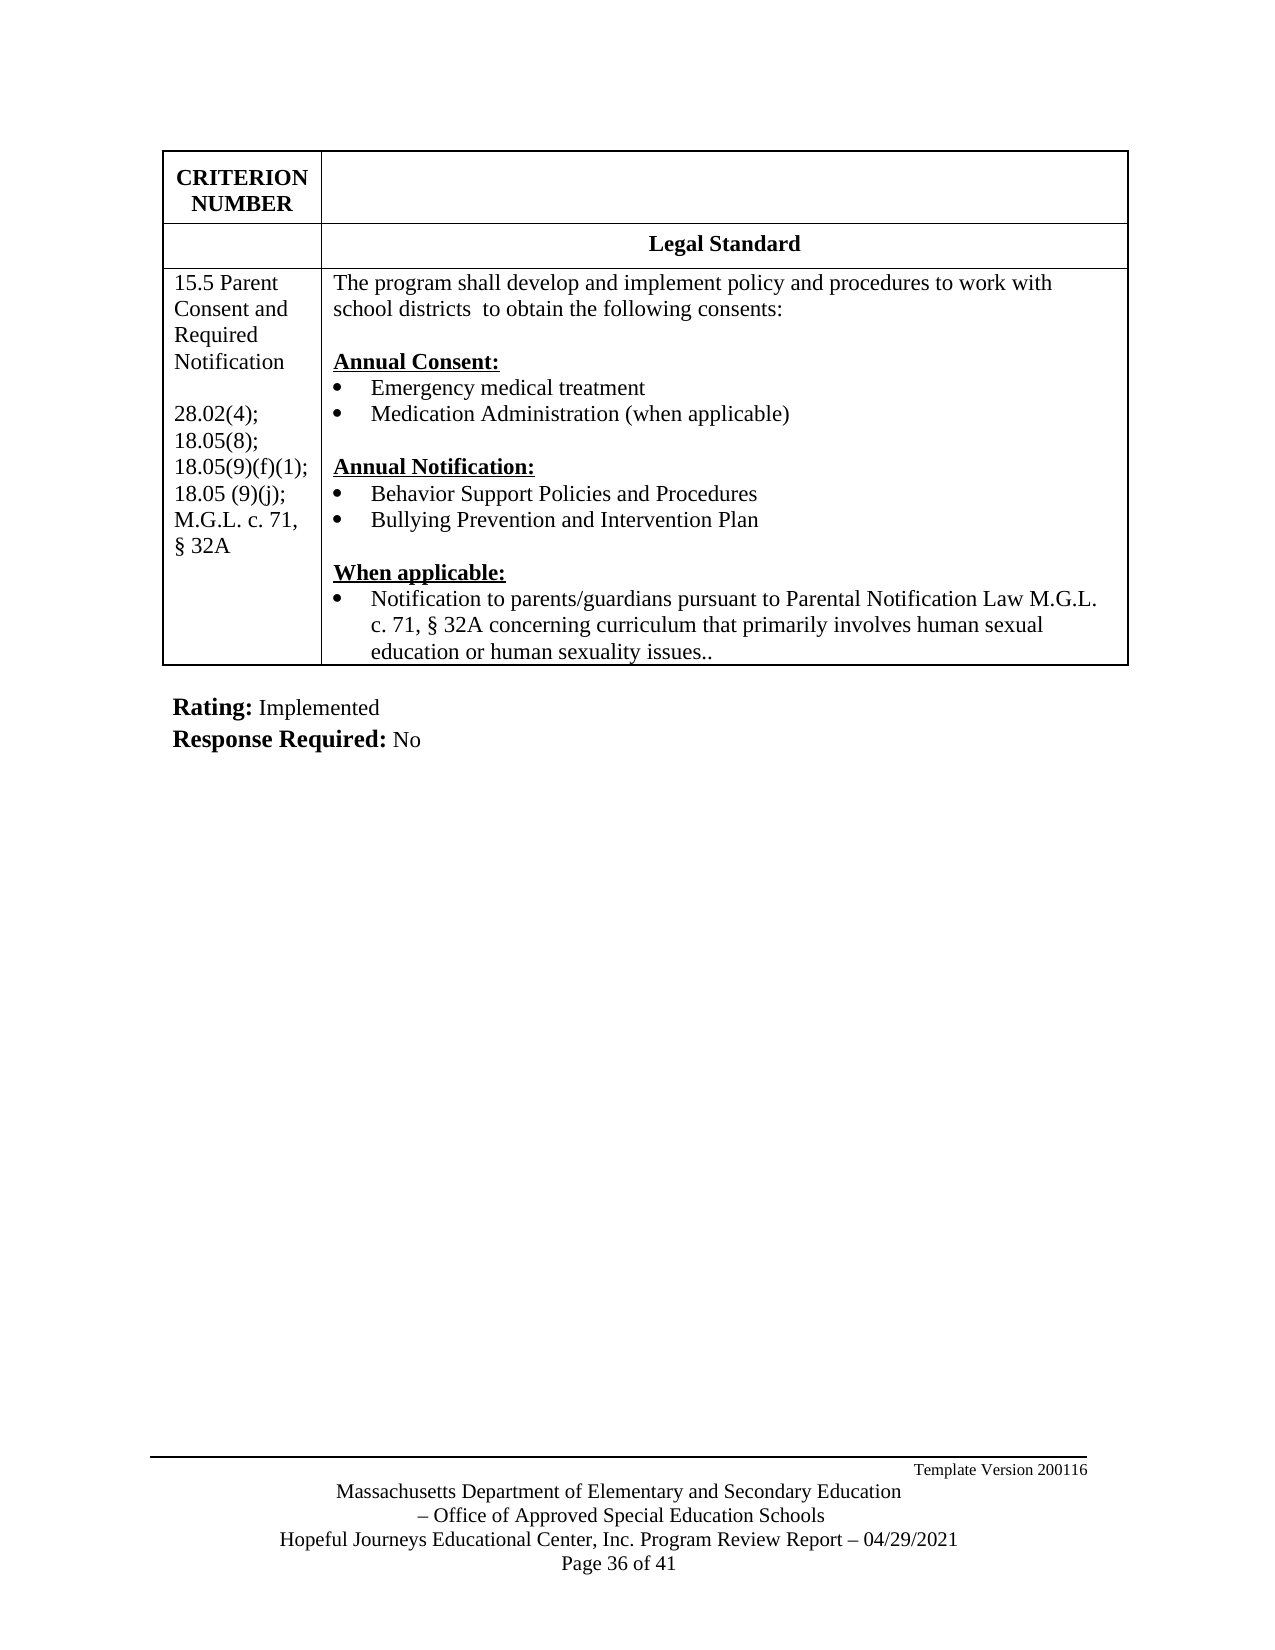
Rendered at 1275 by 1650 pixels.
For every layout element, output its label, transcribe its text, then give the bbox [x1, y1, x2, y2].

table_cell Legal Standard [322, 224, 1127, 268]
table_header CRITERION NUMBER [164, 152, 321, 223]
table_cell [164, 224, 321, 268]
table_cell 15.5 Parent Consent and Required Notification 28.02(4); 18.05(8); 18.05(9)(f)(1); 18.05 (9)(j); M.G.L. c. 71, § 32A [164, 269, 321, 664]
table_cell The program shall develop and implement policy and procedures to work with school districts to obtain the following consents: Annual Consent: Emergency medical treatment Medication Administration (when applicable) Annual Notification: Behavior Support Policies and Procedures Bullying Prevention and Intervention Plan When applicable: Notification to parents/guardians pursuant to Parental Notification Law M.G.L. c. 71, § 32A concerning curriculum that primarily involves human sexual education or human sexuality issues.. [322, 269, 1127, 664]
table_header Rating: Implemented [161, 692, 1127, 724]
table_header [322, 152, 1127, 223]
table_cell Response Required: No [161, 724, 1127, 756]
